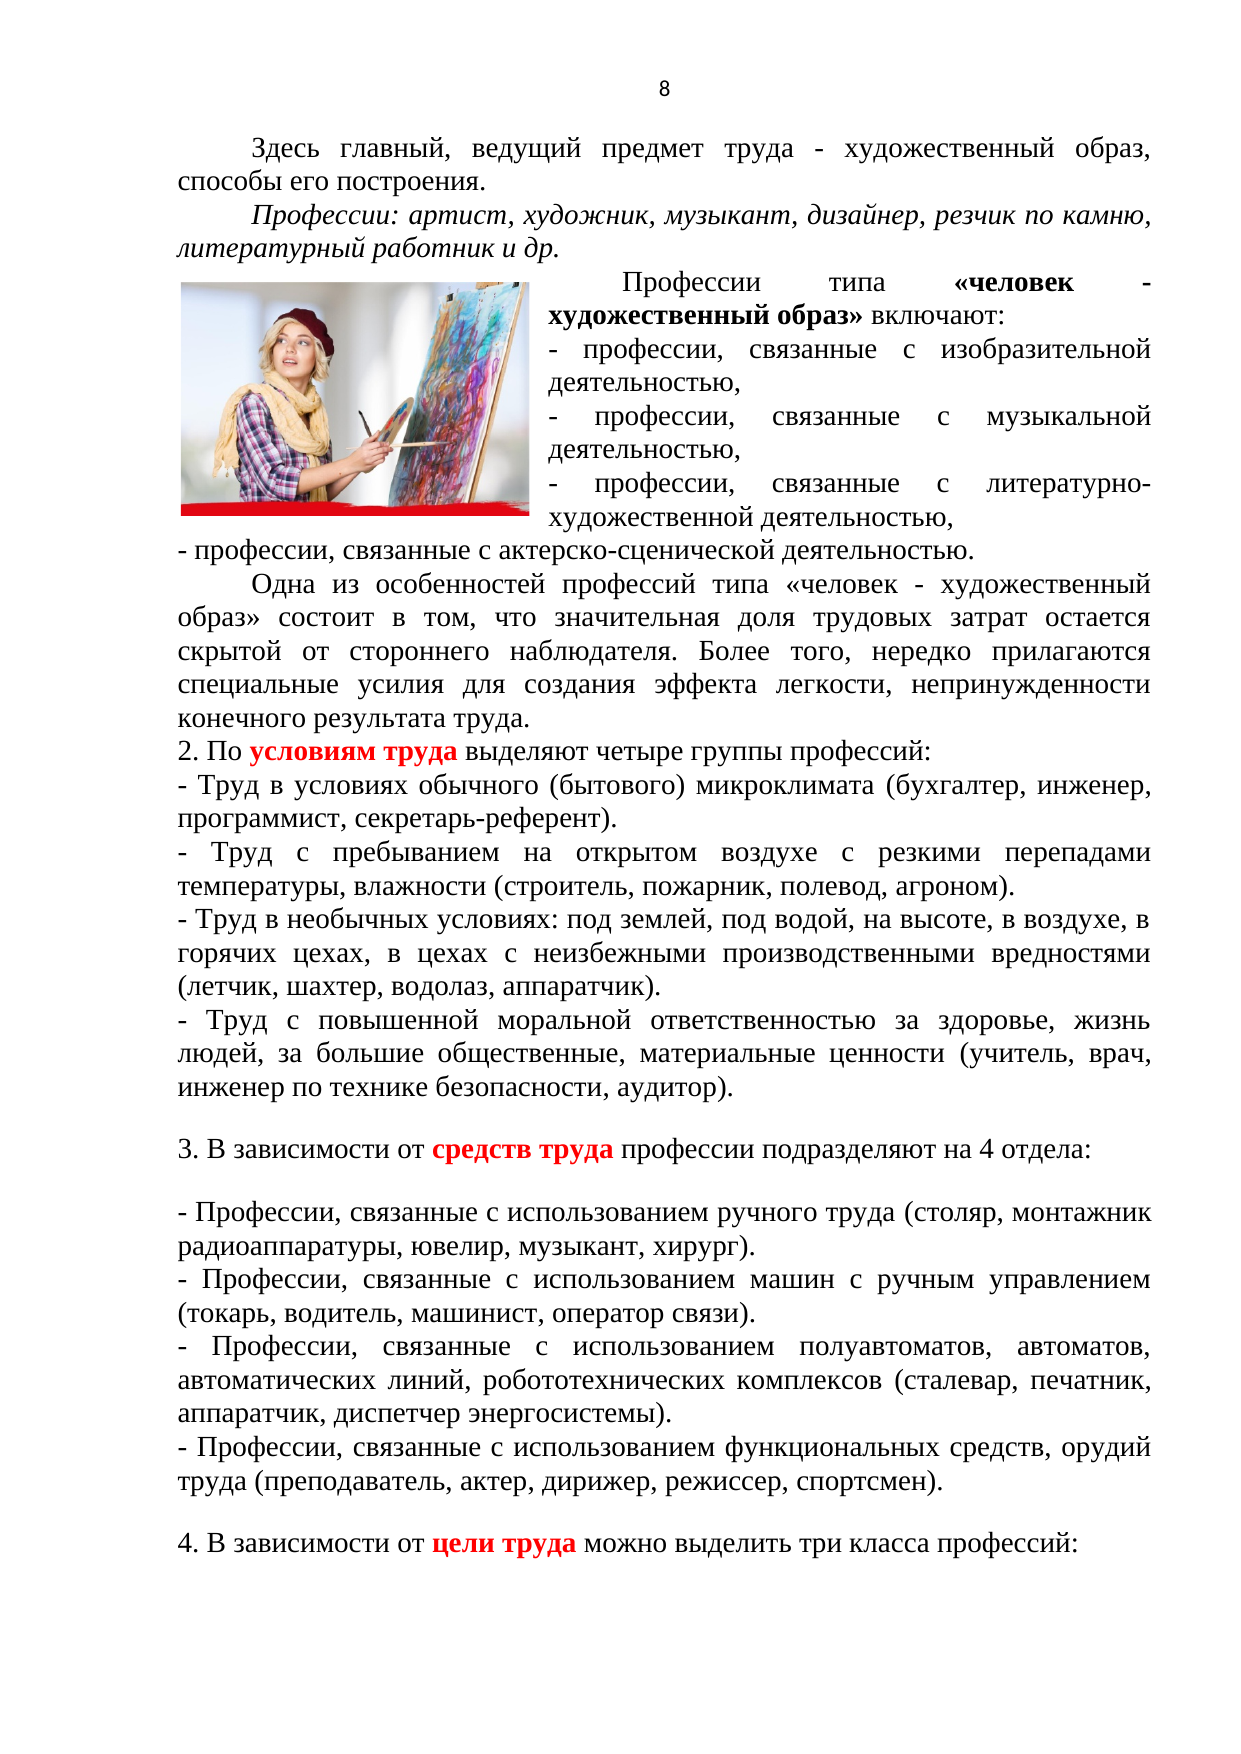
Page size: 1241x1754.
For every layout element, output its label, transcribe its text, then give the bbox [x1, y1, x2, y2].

text - Профессии, связанные с использованием ручного труда (столяр, монтажник радиоаппаратуры, ювелир, музыкант, хирург). [177, 1194, 1152, 1261]
text - Профессии, связанные с использованием полуавтоматов, автоматов, автоматических линий, робототехнических комплексов (сталевар, печатник, аппаратчик, диспетчер энергосистемы). [177, 1328, 1152, 1429]
text - Труд с пребыванием на открытом воздухе с резкими перепадами температуры, влажности (строитель, пожарник, полевод, агроном). [177, 834, 1152, 901]
text - Труд в условиях обычного (бытового) микроклимата (бухгалтер, инженер, программист, секретарь-референт). [177, 767, 1152, 834]
text 3. В зависимости от средств труда профессии подразделяют на 4 отдела: [177, 1132, 1152, 1165]
text 4. В зависимости от цели труда можно выделить три класса профессий: [177, 1525, 1152, 1559]
text Здесь главный, ведущий предмет труда - художественный образ, способы его построения. [177, 130, 1152, 197]
text Профессии типа «человек - художественный образ» включают: [177, 264, 1152, 331]
text - профессии, связанные с актерско-сценической деятельностью. [177, 532, 1152, 566]
text - профессии, связанные с музыкальной деятельностью, [530, 398, 1152, 465]
text 2. По условиям труда выделяют четыре группы профессий: [177, 733, 1152, 767]
text - Профессии, связанные с использованием машин c ручным управлением (токарь, водитель, машинист, оператор связи). [177, 1261, 1152, 1328]
picture [180, 282, 530, 516]
text Профессии: артист, художник, музыкант, дизайнер, резчик по камню, литературный работник и др. [177, 197, 1152, 264]
text - Труд с повышенной моральной ответственностью за здоровье, жизнь людей, за большие общественные, материальные ценности (учитель, врач, инженер по технике безопасности, аудитор). [177, 1002, 1152, 1102]
text Одна из особенностей профессий типа «человек - художественный образ» состоит в том, что значительная доля трудовых затрат остается скрытой от стороннего наблюдателя. Более того, нередко прилагаются специальные усилия для создания эффекта легкости, непринужденности конечного результата труда. [177, 566, 1152, 733]
text - профессии, связанные с литературно-художественной деятельностью, [177, 465, 1152, 532]
text - профессии, связанные с изобразительной деятельностью, [530, 331, 1152, 398]
text - Труд в необычных условиях: под землей, под водой, на высоте, в воздухе, в горячих цехах, в цехах с неизбежными производственными вредностями (летчик, шахтер, водолаз, аппаратчик). [177, 901, 1152, 1002]
text - Профессии, связанные с использованием функциональных средств, орудий труда (преподаватель, актер, дирижер, режиссер, спортсмен). [177, 1429, 1152, 1496]
